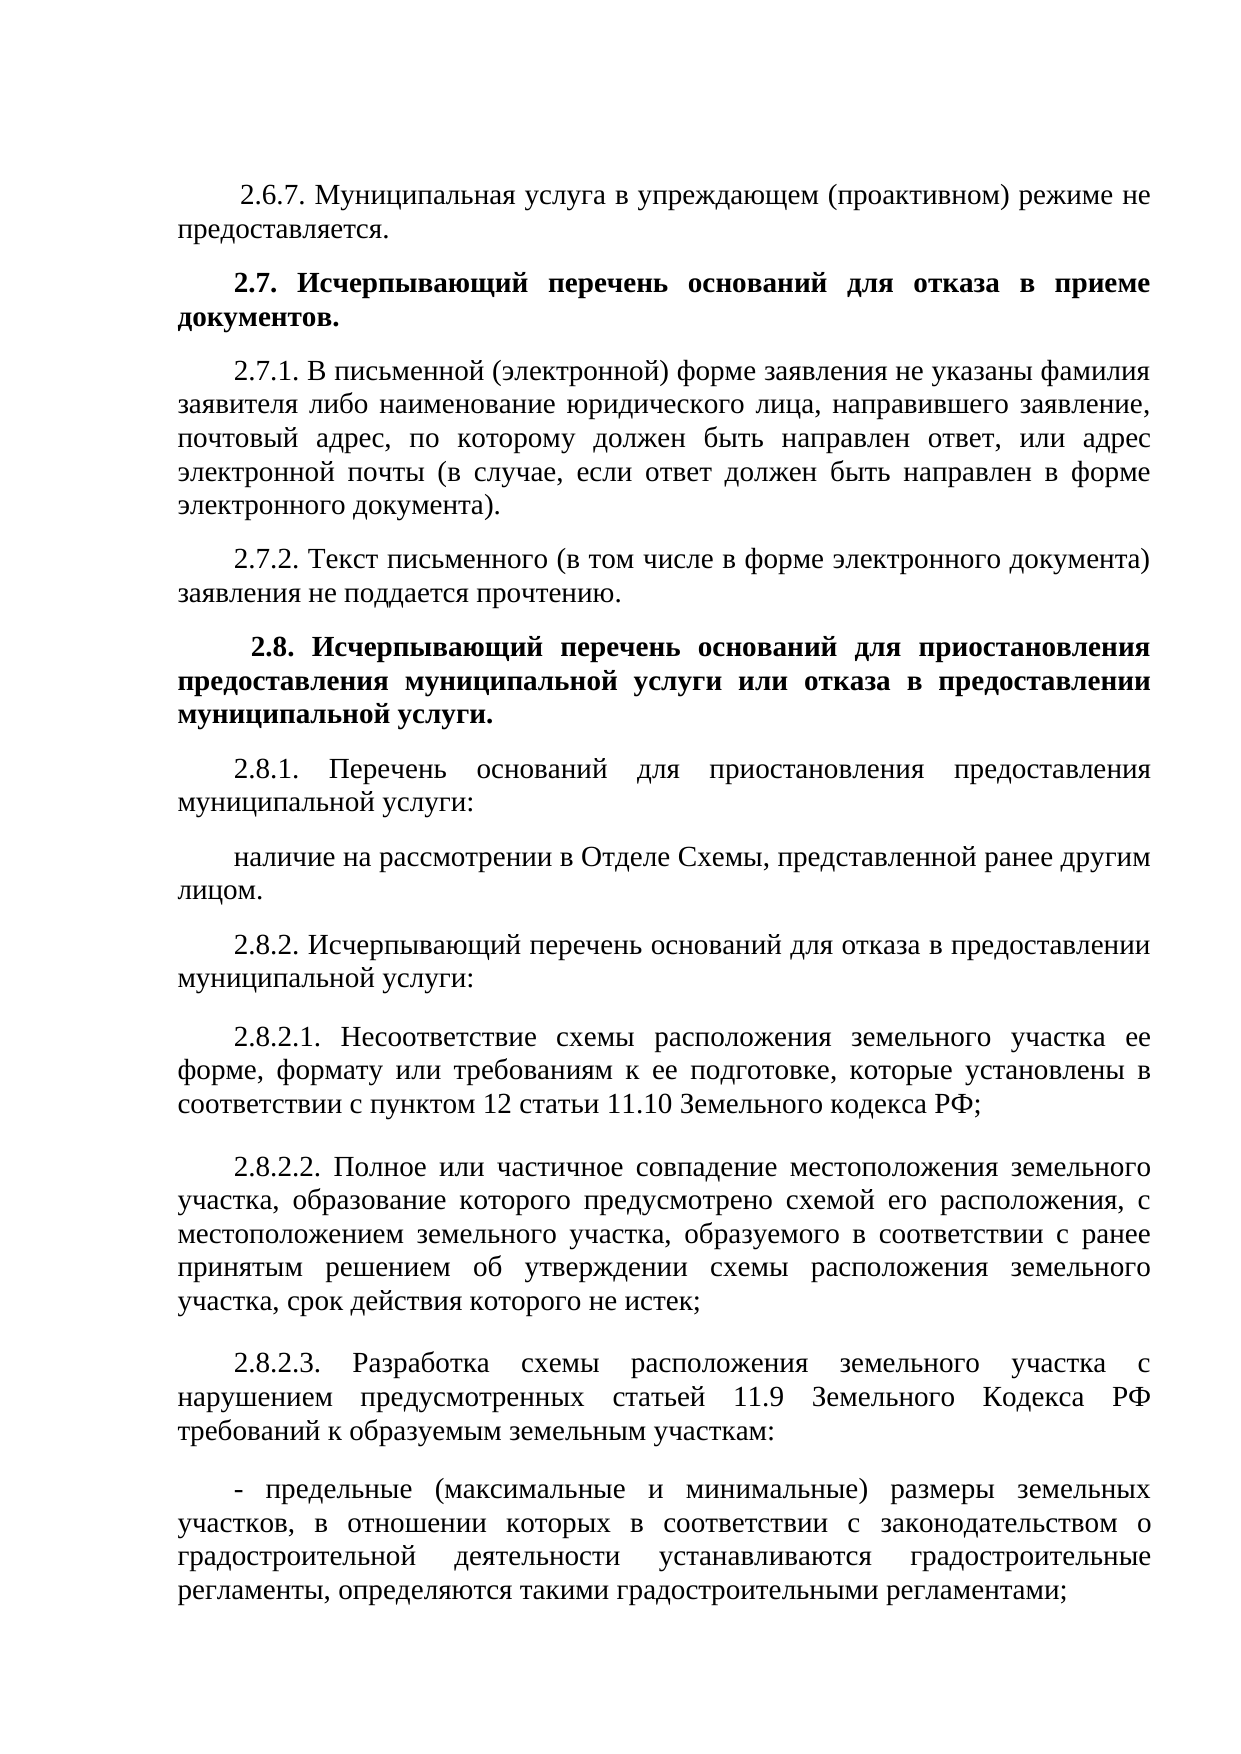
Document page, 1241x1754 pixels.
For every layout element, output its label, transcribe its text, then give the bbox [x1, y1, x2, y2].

text 2.8.2. Исчерпывающий перечень оснований для отказа в предоставлении муниципальной услуги: [177, 927, 1152, 994]
text 2.6.7. Муниципальная услуга в упреждающем (проактивном) режиме не предоставляется. [177, 177, 1152, 244]
title 2.8. Исчерпывающий перечень оснований для приостановления предоставления муниципальной услуги или отказа в предоставлении муниципальной услуги. [177, 629, 1152, 730]
text - предельные (максимальные и минимальные) размеры земельных участков, в отношении которых в соответствии с законодательством о градостроительной деятельности устанавливаются градостроительные регламенты, определяются такими градостроительными регламентами; [177, 1471, 1152, 1605]
text наличие на рассмотрении в Отделе Схемы, представленной ранее другим лицом. [177, 839, 1152, 906]
text 2.7.1. В письменной (электронной) форме заявления не указаны фамилия заявителя либо наименование юридического лица, направившего заявление, почтовый адрес, по которому должен быть направлен ответ, или адрес электронной почты (в случае, если ответ должен быть направлен в форме электронного документа). [177, 353, 1152, 521]
title 2.7. Исчерпывающий перечень оснований для отказа в приеме документов. [177, 265, 1152, 332]
text 2.8.1. Перечень оснований для приостановления предоставления муниципальной услуги: [177, 751, 1152, 818]
text 2.8.2.1. Несоответствие схемы расположения земельного участка ее форме, формату или требованиям к ее подготовке, которые установлены в соответствии с пунктом 12 статьи 11.10 Земельного кодекса РФ; [177, 1019, 1152, 1119]
text 2.8.2.2. Полное или частичное совпадение местоположения земельного участка, образование которого предусмотрено схемой его расположения, с местоположением земельного участка, образуемого в соответствии с ранее принятым решением об утверждении схемы расположения земельного участка, срок действия которого не истек; [177, 1149, 1152, 1316]
text 2.8.2.3. Разработка схемы расположения земельного участка с нарушением предусмотренных статьей 11.9 Земельного Кодекса РФ требований к образуемым земельным участкам: [177, 1346, 1152, 1446]
text 2.7.2. Текст письменного (в том числе в форме электронного документа) заявления не поддается прочтению. [177, 542, 1152, 609]
